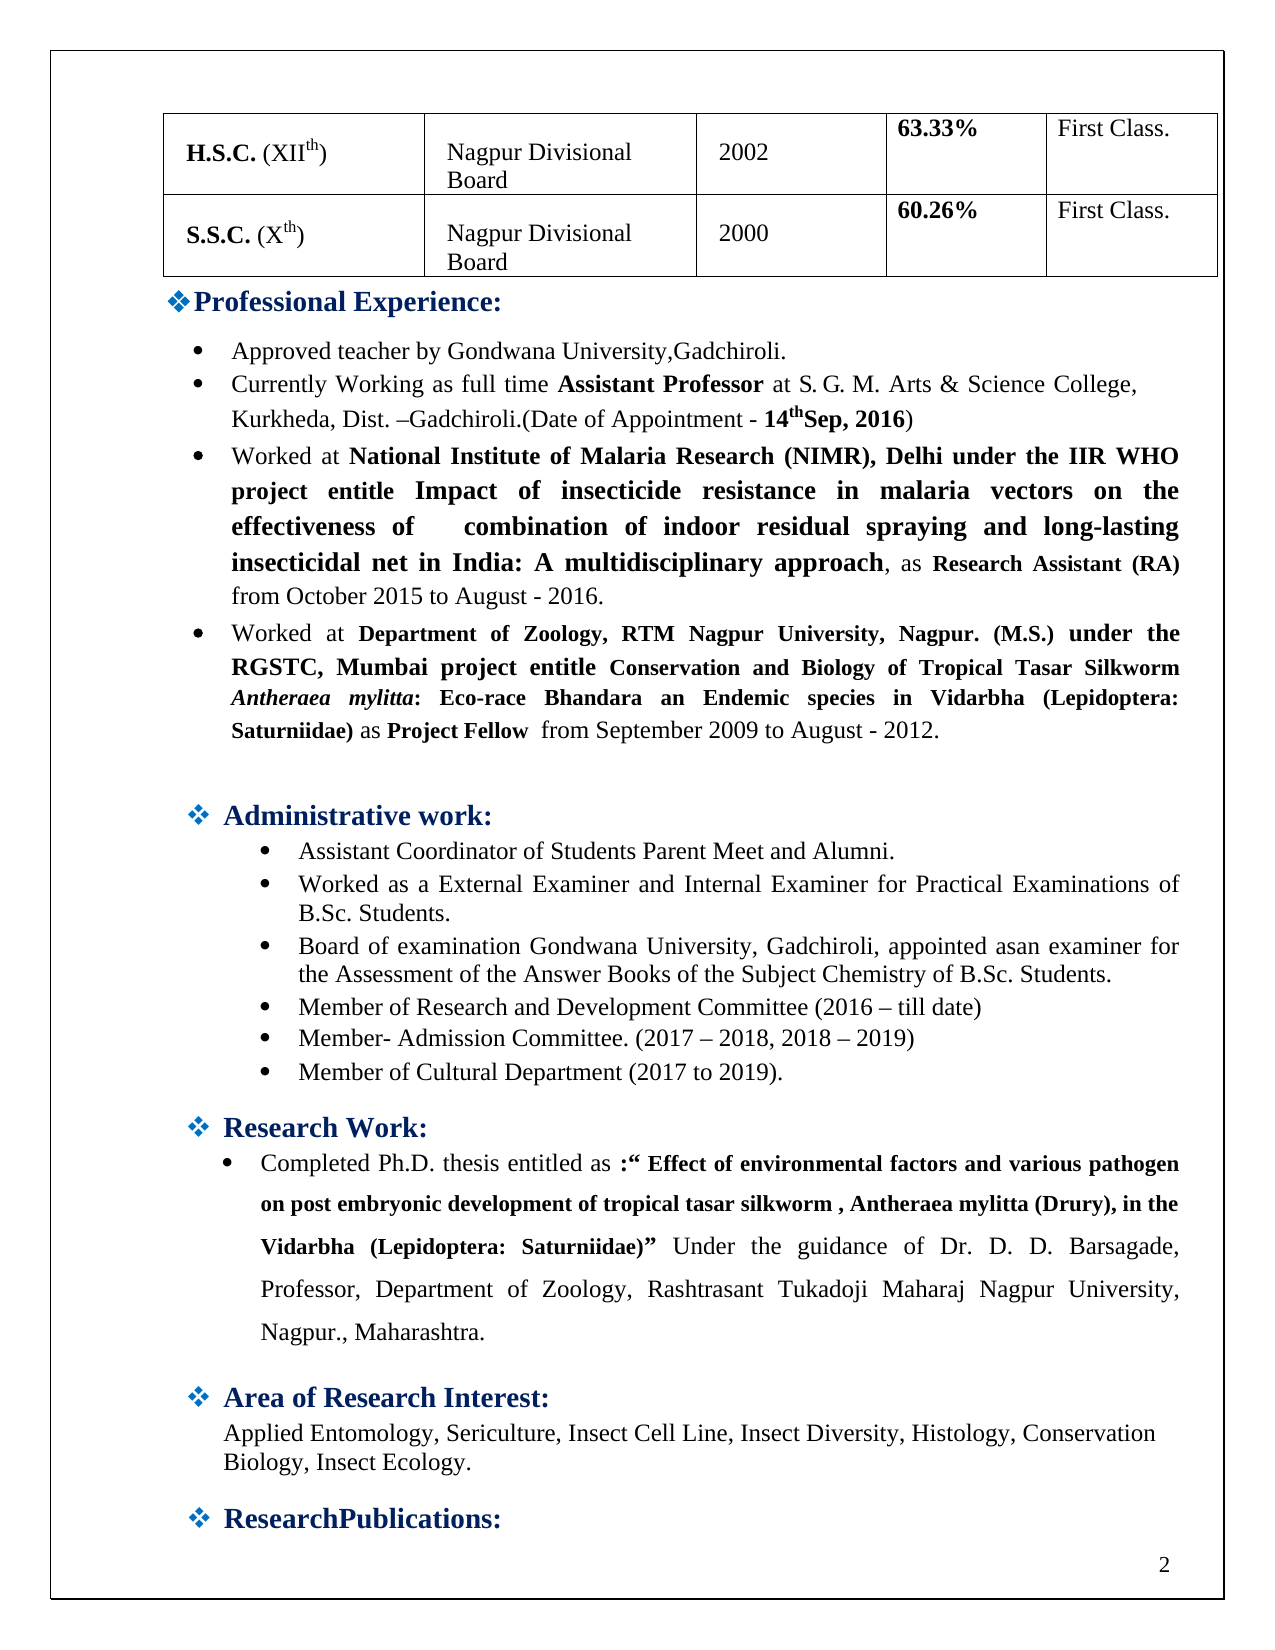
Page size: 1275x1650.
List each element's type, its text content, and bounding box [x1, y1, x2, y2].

table_cell 2002 [697, 114, 886, 194]
subtitle Administrative work: [185, 798, 1180, 832]
table_cell 63.33% [887, 114, 1046, 194]
table_cell 2000 [697, 195, 886, 276]
list Professional Experience: [166, 284, 1180, 318]
list Applied Entomology, Sericulture, Insect Cell Line, Insect Diversity, Histology, Conservation Biology, Insect Ecology. [223, 1418, 1180, 1476]
list Completed Ph.D. thesis entitled as :“ Effect of environmental factors and various pathogen on post embryonic development of tropical tasar silkworm , Antheraea mylitta (Drury), in the Vidarbha (Lepidoptera: Saturniidae)” Under the guidance of Dr. D. D. Barsagade, Professor, Department of Zoology, Rashtrasant Tukadoji Maharaj Nagpur University, Nagpur., Maharashtra. [223, 1148, 1180, 1346]
table_cell S.S.C. (Xth) [164, 195, 424, 276]
list Member of Research and Development Committee (2016 – till date) [261, 992, 1180, 1021]
list Worked at Department of Zoology, RTM Nagpur University, Nagpur. (M.S.) under the RGSTC, Mumbai project entitle Conservation and Biology of Tropical Tasar Silkworm Antheraea mylitta: Eco-race Bhandara an Endemic species in Vidarbha (Lepidoptera: Saturniidae) as Project Fellow from September 2009 to August - 2012. [194, 618, 1180, 743]
list Worked at National Institute of Malaria Research (NIMR), Delhi under the IIR WHO project entitle Impact of insecticide resistance in malaria vectors on the effectiveness of combination of indoor residual spraying and long-lasting insecticidal net in India: A multidisciplinary approach, as Research Assistant (RA) from October 2015 to August - 2016. [194, 441, 1180, 610]
list Board of examination Gondwana University, Gadchiroli, appointed asan examiner for the Assessment of the Answer Books of the Subject Chemistry of B.Sc. Students. [261, 931, 1180, 988]
table_cell 60.26% [887, 195, 1046, 276]
subtitle ResearchPublications: [186, 1501, 1180, 1534]
list Worked as a External Examiner and Internal Examiner for Practical Examinations of B.Sc. Students. [261, 869, 1180, 927]
list Assistant Coordinator of Students Parent Meet and Alumni. [261, 836, 1180, 865]
table_cell Nagpur Divisional Board [425, 114, 696, 194]
list Currently Working as full time Assistant Professor at S. G. M. Arts & Science College, Kurkheda, Dist. –Gadchiroli.(Date of Appointment - 14thSep, 2016) [194, 369, 1138, 433]
list Member of Cultural Department (2017 to 2019). [261, 1057, 1180, 1085]
subtitle Research Work: [185, 1111, 1180, 1144]
subtitle Area of Research Interest: [185, 1380, 1180, 1414]
list Approved teacher by Gondwana University,Gadchiroli. [194, 336, 1138, 365]
list Member- Admission Committee. (2017 – 2018, 2018 – 2019) [261, 1023, 1180, 1052]
table_cell H.S.C. (XIIth) [164, 114, 424, 194]
table_cell First Class. [1047, 195, 1217, 276]
table_cell Nagpur Divisional Board [425, 195, 696, 276]
table_cell First Class. [1047, 114, 1217, 194]
